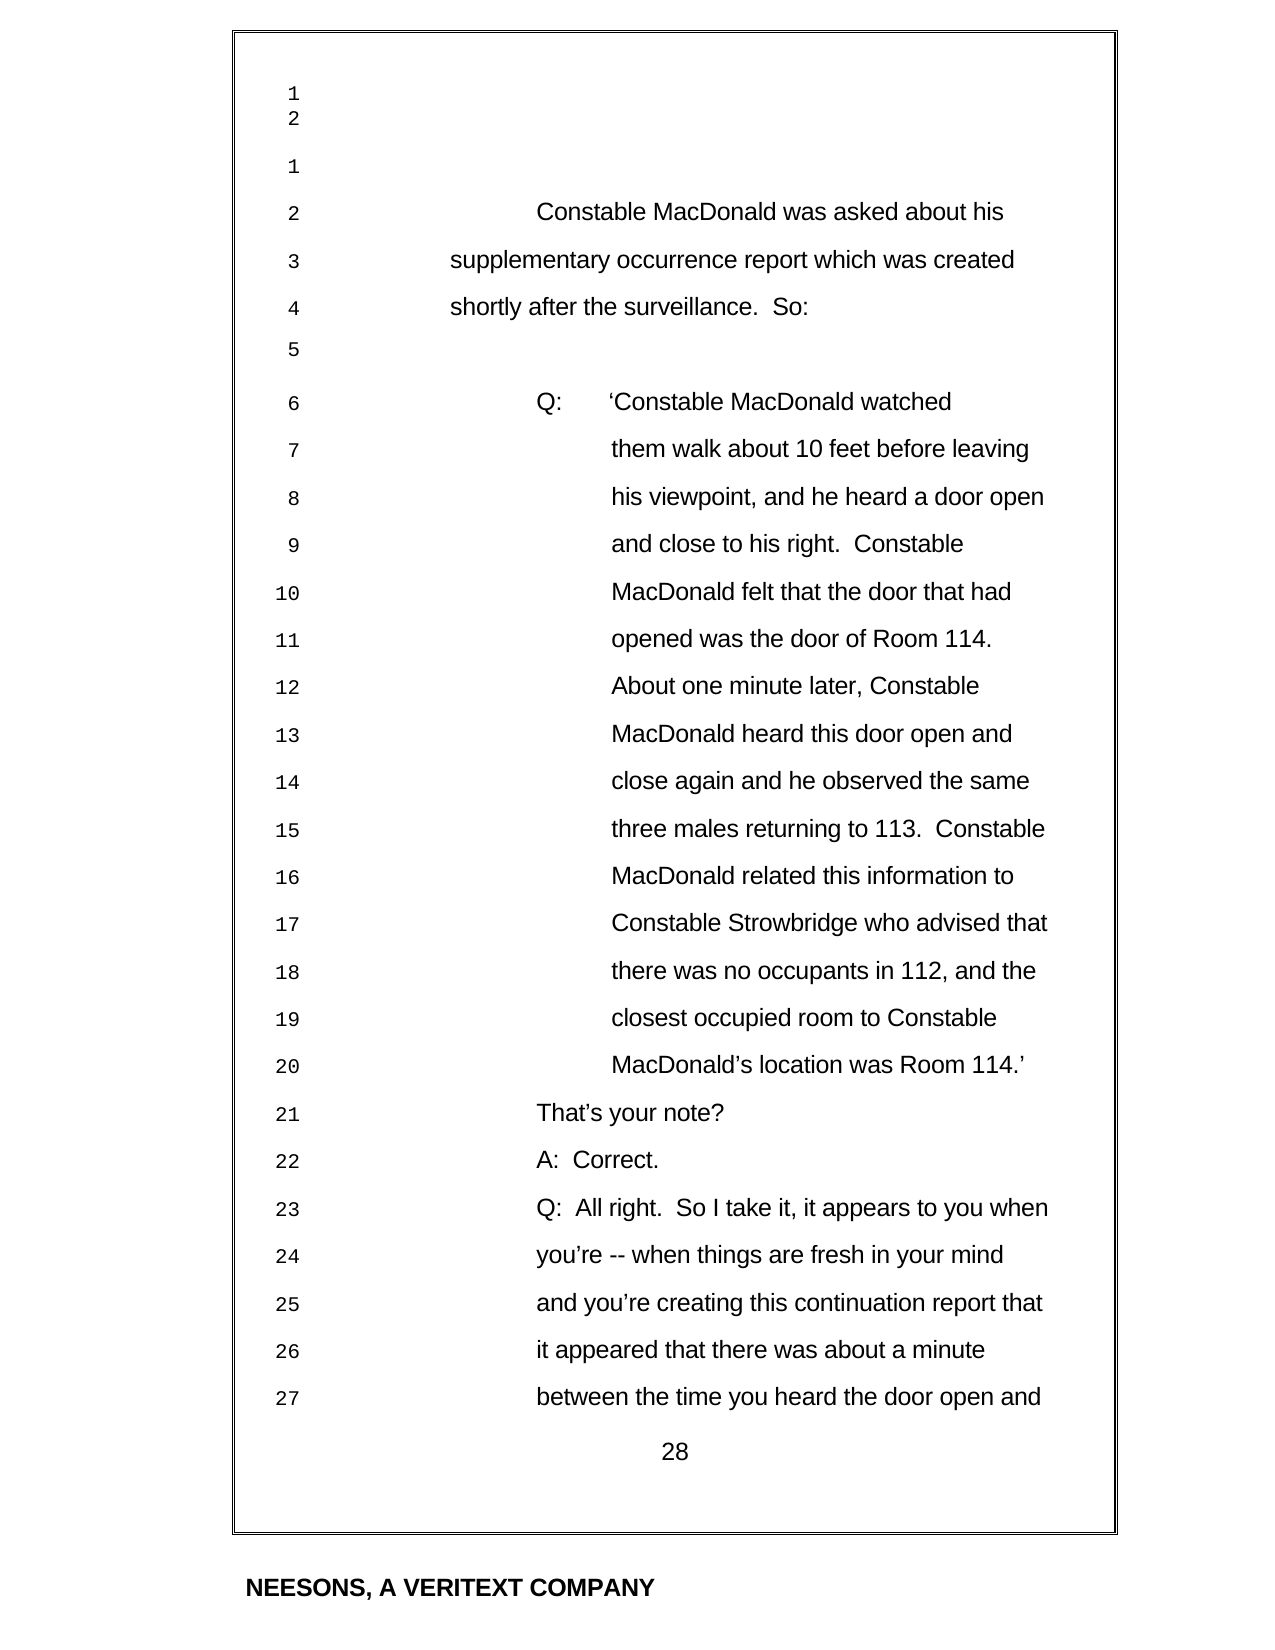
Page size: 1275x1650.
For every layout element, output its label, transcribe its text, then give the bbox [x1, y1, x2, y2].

text A: Correct. [375, 1145, 1050, 1174]
text Q: ‘Constable MacDonald watched [375, 387, 1050, 416]
text Constable MacDonald was asked about his supplementary occurrence report which was created shortly after the surveillance. So: [375, 197, 1050, 321]
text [375, 1193, 1050, 1411]
text them walk about 10 feet before leaving his viewpoint, and he heard a door open and close to his right. Constable MacDonald felt that the door that had opened was the door of Room 114. About one minute later, Constable MacDonald heard this door open and close again and he observed the same three males returning to 113. Constable MacDonald related this information to Constable Strowbridge who advised that there was no occupants in 112, and the closest occupied room to Constable MacDonald’s location was Room 114.’ [375, 434, 1050, 1079]
text That’s your note? [375, 1098, 1050, 1127]
